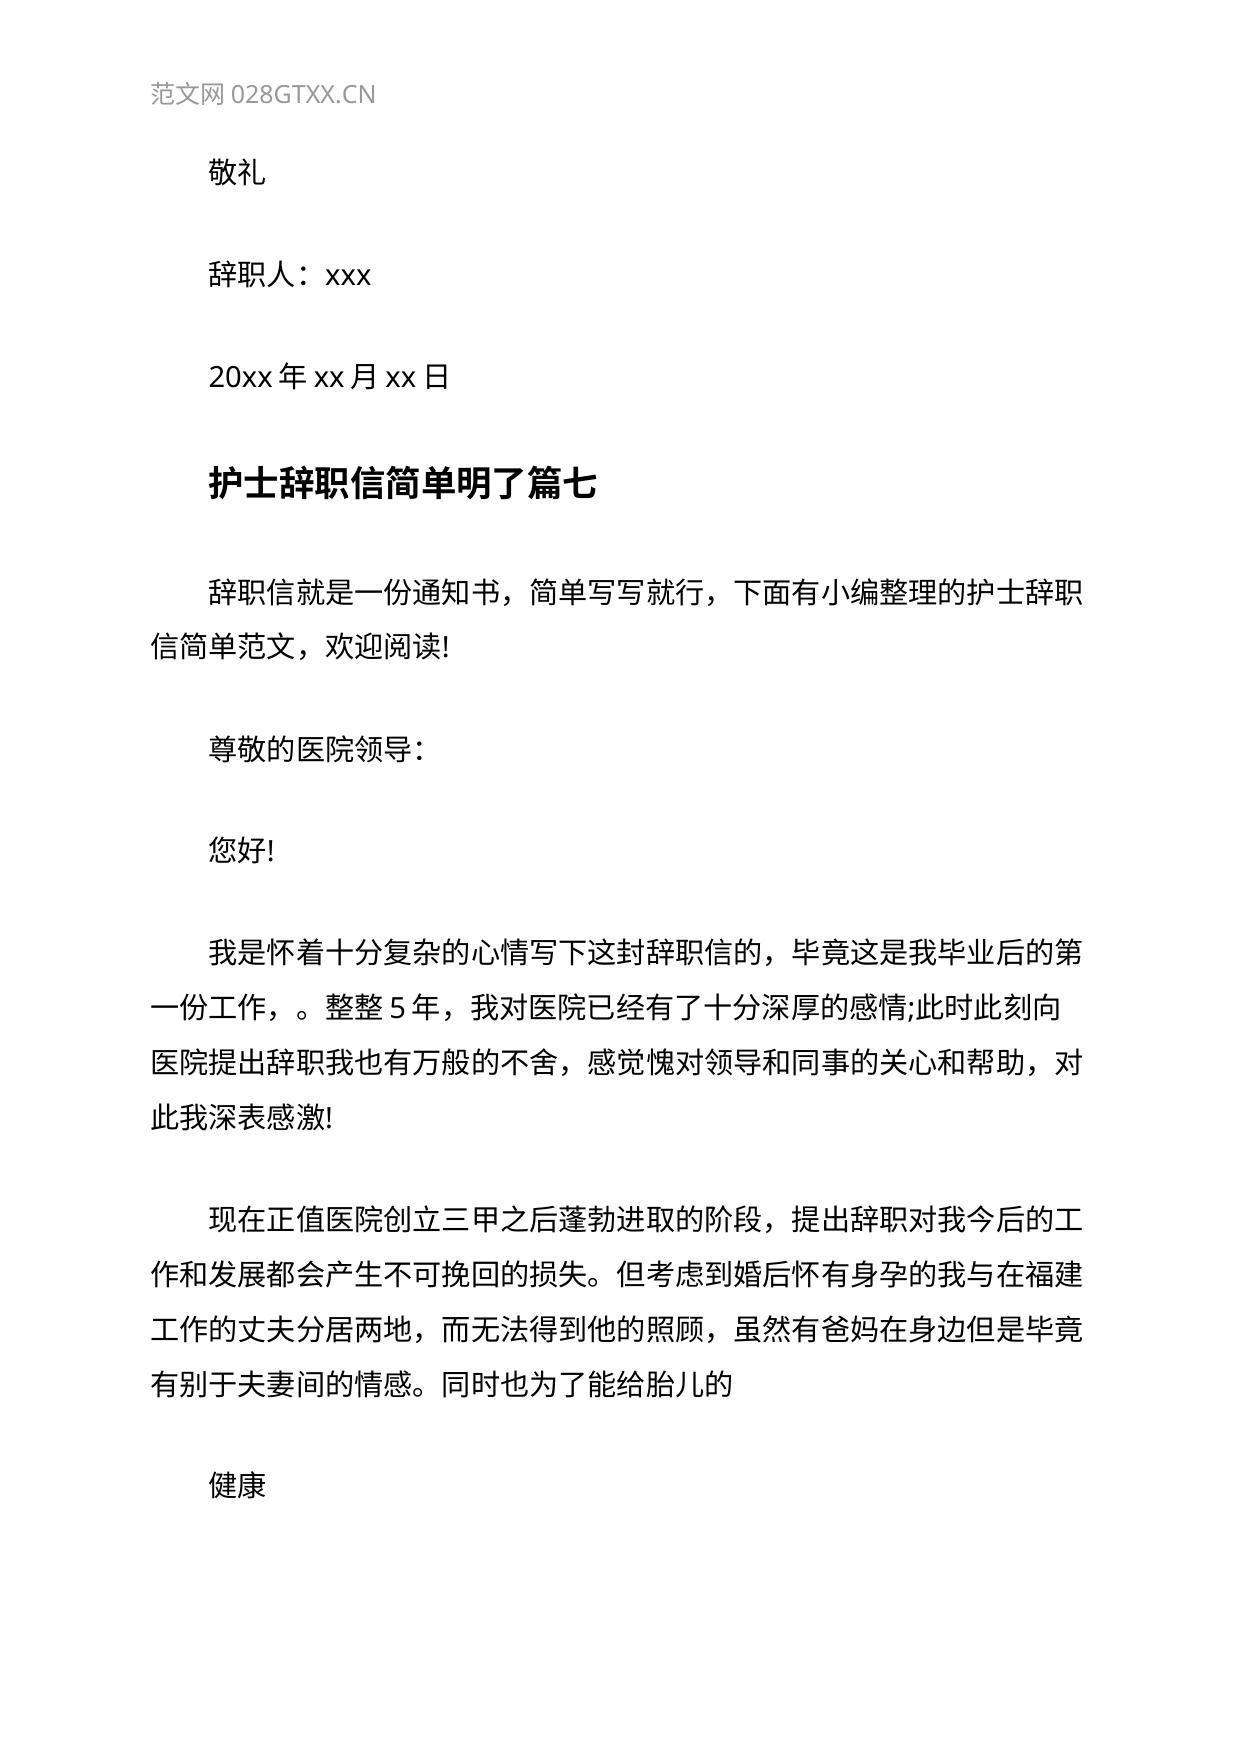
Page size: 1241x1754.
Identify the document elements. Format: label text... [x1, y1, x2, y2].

text 尊敬的医院领导： [150, 726, 1090, 768]
text 敬礼 [150, 150, 1090, 192]
text 您好! [150, 828, 1090, 870]
text 我是怀着十分复杂的心情写下这封辞职信的，毕竟这是我毕业后的第一份工作，。整整5年，我对医院已经有了十分深厚的感情;此时此刻向医院提出辞职我也有万般的不舍，感觉愧对领导和同事的关心和帮助，对此我深表感激! [150, 930, 1090, 1137]
text 辞职人：xxx [150, 252, 1090, 294]
text 现在正值医院创立三甲之后蓬勃进取的阶段，提出辞职对我今后的工作和发展都会产生不可挽回的损失。但考虑到婚后怀有身孕的我与在福建工作的丈夫分居两地，而无法得到他的照顾，虽然有爸妈在身边但是毕竟有别于夫妻间的情感。同时也为了能给胎儿的 [150, 1197, 1090, 1403]
text 辞职信就是一份通知书，简单写写就行，下面有小编整理的护士辞职信简单范文，欢迎阅读! [150, 569, 1090, 666]
text 健康 [150, 1463, 1090, 1505]
text 护士辞职信简单明了篇七 [150, 456, 1090, 507]
text 20xx年xx月xx日 [150, 354, 1090, 396]
